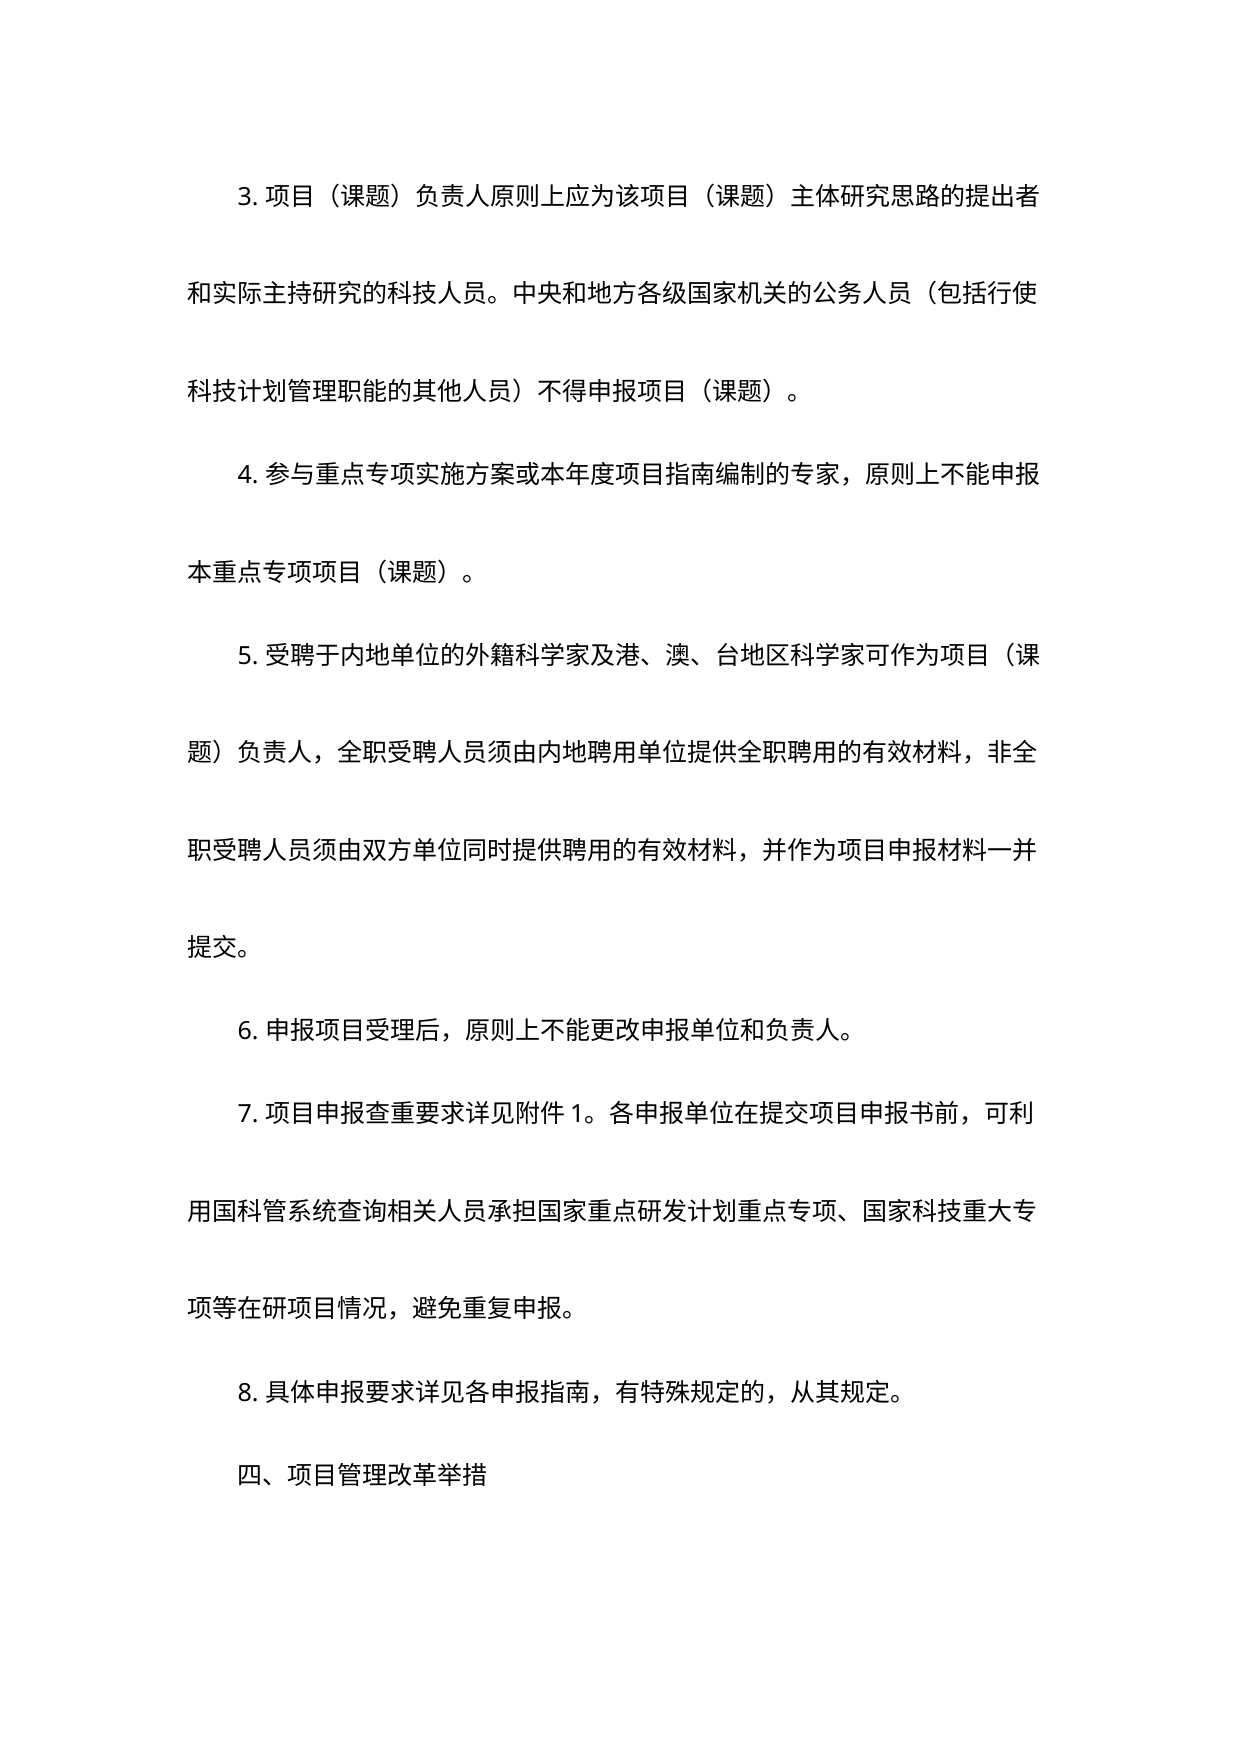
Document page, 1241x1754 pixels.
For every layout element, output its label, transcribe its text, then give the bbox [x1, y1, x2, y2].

text 6. 申报项目受理后，原则上不能更改申报单位和负责人。 [187, 996, 1053, 1061]
text 5. 受聘于内地单位的外籍科学家及港、澳、台地区科学家可作为项目（课题）负责人，全职受聘人员须由内地聘用单位提供全职聘用的有效材料，非全职受聘人员须由双方单位同时提供聘用的有效材料，并作为项目申报材料一并提交。 [187, 621, 1053, 978]
text 四、项目管理改革举措 [187, 1441, 1053, 1506]
text 3. 项目（课题）负责人原则上应为该项目（课题）主体研究思路的提出者和实际主持研究的科技人员。中央和地方各级国家机关的公务人员（包括行使科技计划管理职能的其他人员）不得申报项目（课题）。 [187, 162, 1053, 422]
text 4. 参与重点专项实施方案或本年度项目指南编制的专家，原则上不能申报本重点专项项目（课题）。 [187, 440, 1053, 603]
text 7. 项目申报查重要求详见附件1。各申报单位在提交项目申报书前，可利用国科管系统查询相关人员承担国家重点研发计划重点专项、国家科技重大专项等在研项目情况，避免重复申报。 [187, 1079, 1053, 1339]
text 8. 具体申报要求详见各申报指南，有特殊规定的，从其规定。 [187, 1358, 1053, 1423]
